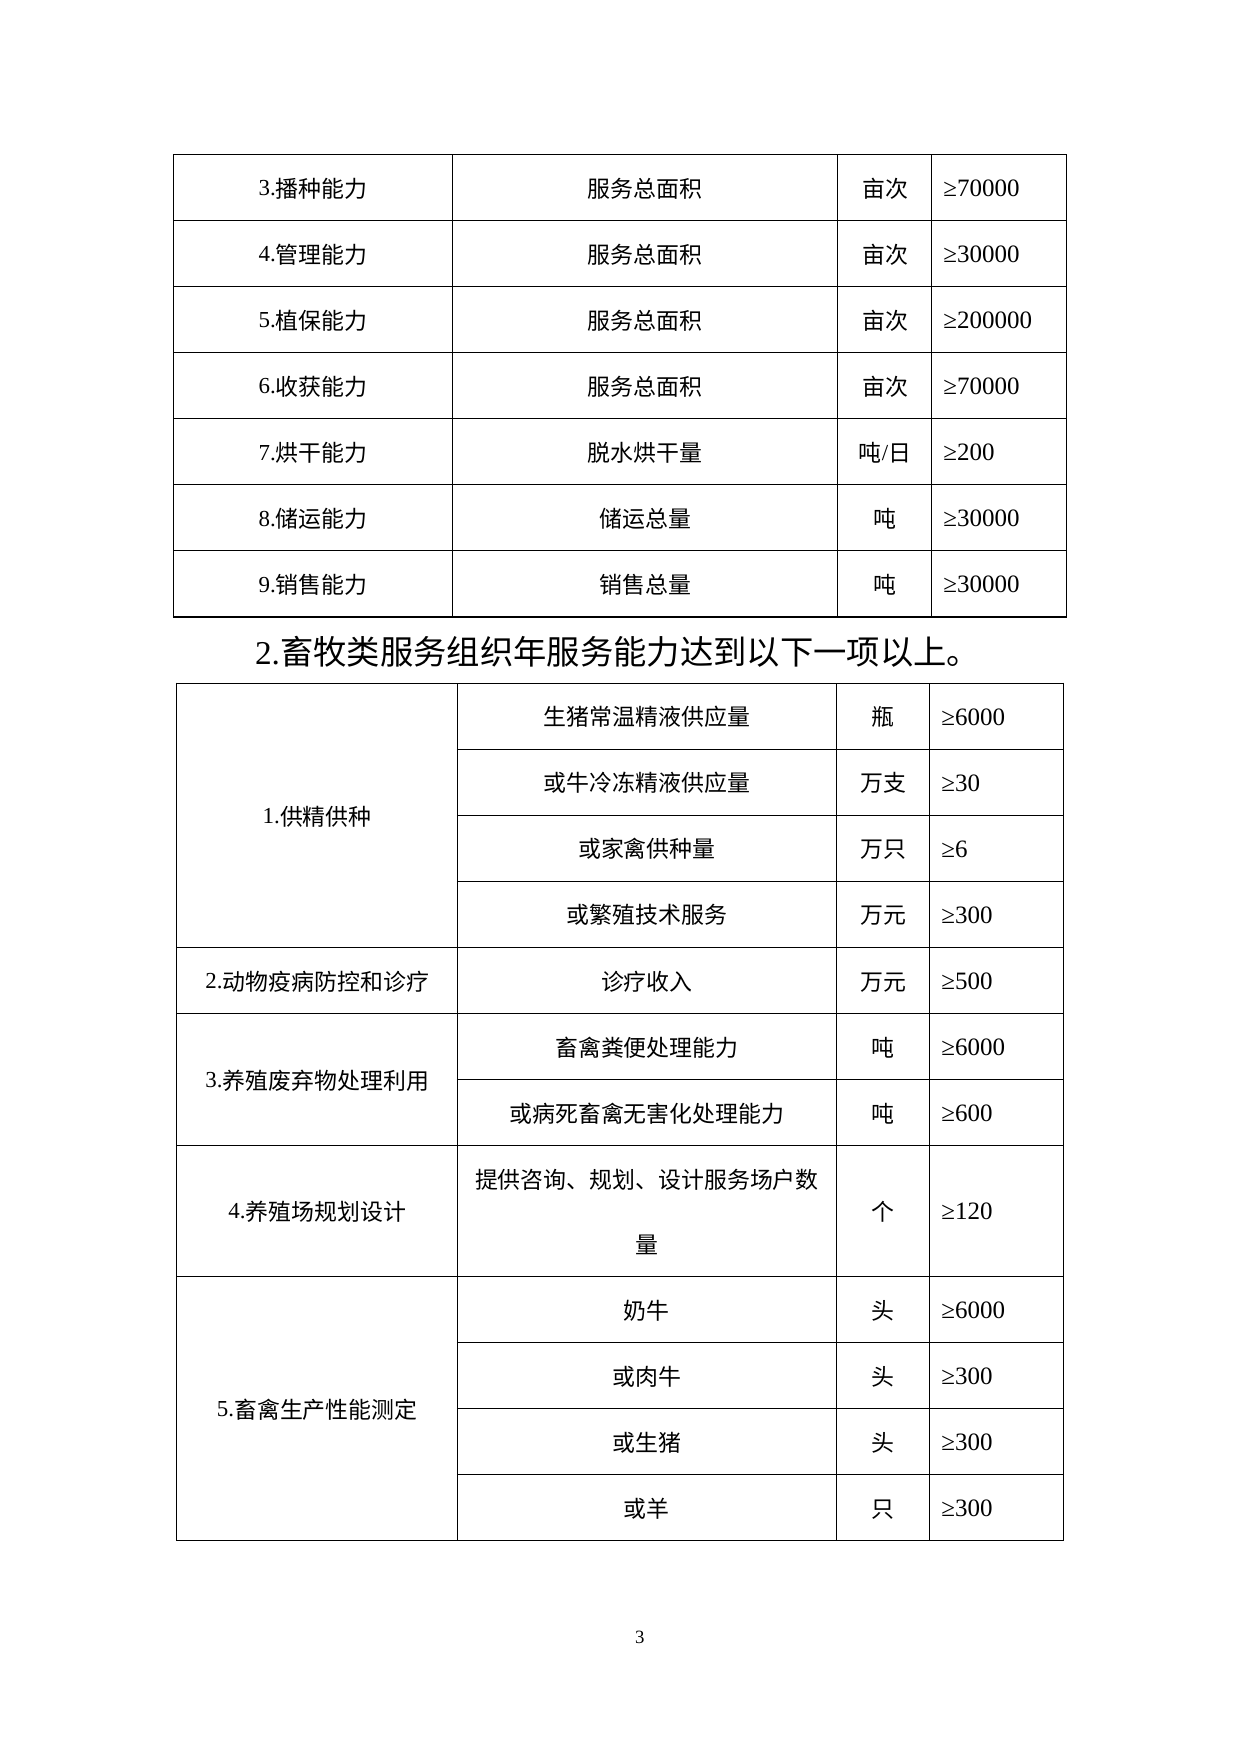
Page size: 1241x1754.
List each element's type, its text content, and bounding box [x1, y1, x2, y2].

table_cell ≥30000 [932, 551, 1066, 616]
table_cell 个 [837, 1146, 929, 1276]
table_cell 4.管理能力 [174, 221, 452, 286]
table_cell 诊疗收入 [458, 948, 836, 1013]
table_cell 吨 [837, 1014, 929, 1079]
table_cell ≥6 [930, 816, 1063, 881]
table_cell ≥30000 [932, 221, 1066, 286]
table_cell ≥300 [930, 1343, 1063, 1408]
table_cell 吨/日 [838, 419, 931, 484]
table_cell 3.播种能力 [174, 155, 452, 220]
table_cell 7.烘干能力 [174, 419, 452, 484]
table_cell 3.养殖废弃物处理利用 [177, 1014, 457, 1145]
table_cell 头 [837, 1277, 929, 1342]
table_cell 吨 [837, 1080, 929, 1145]
table_cell 脱水烘干量 [453, 419, 837, 484]
table_cell 服务总面积 [453, 287, 837, 352]
table_cell 只 [837, 1475, 929, 1540]
table_cell 4.养殖场规划设计 [177, 1146, 457, 1276]
table_cell 或肉牛 [458, 1343, 836, 1408]
table_cell 8.储运能力 [174, 485, 452, 550]
table_cell 6.收获能力 [174, 353, 452, 418]
table_cell ≥600 [930, 1080, 1063, 1145]
table_cell 亩次 [838, 353, 931, 418]
text 2.畜牧类服务组织年服务能力达到以下一项以上。 [187, 618, 1053, 682]
table_cell 或家禽供种量 [458, 816, 836, 881]
table_cell 销售总量 [453, 551, 837, 616]
table_cell 亩次 [838, 221, 931, 286]
table_cell 吨 [838, 485, 931, 550]
table_cell ≥6000 [930, 1277, 1063, 1342]
table_cell 或繁殖技术服务 [458, 882, 836, 947]
table_header 生猪常温精液供应量 [458, 684, 836, 748]
table_header 瓶 [837, 684, 929, 748]
table_cell 万元 [837, 882, 929, 947]
table_cell 或病死畜禽无害化处理能力 [458, 1080, 836, 1145]
table_cell 储运总量 [453, 485, 837, 550]
table_cell 头 [837, 1343, 929, 1408]
table_cell 提供咨询、规划、设计服务场户数量 [458, 1146, 836, 1276]
table_cell 吨 [838, 551, 931, 616]
table_cell 2.动物疫病防控和诊疗 [177, 948, 457, 1013]
table_cell 或生猪 [458, 1409, 836, 1474]
table_cell 万元 [837, 948, 929, 1013]
table_cell ≥300 [930, 1409, 1063, 1474]
table_header ≥6000 [930, 684, 1063, 748]
table_cell 头 [837, 1409, 929, 1474]
table_cell 9.销售能力 [174, 551, 452, 616]
table_cell 亩次 [838, 155, 931, 220]
table_cell ≥300 [930, 882, 1063, 947]
table_cell ≥70000 [932, 353, 1066, 418]
table_cell 或牛冷冻精液供应量 [458, 750, 836, 814]
table_cell 5.畜禽生产性能测定 [177, 1277, 457, 1540]
table_cell ≥30 [930, 750, 1063, 814]
table_cell 亩次 [838, 287, 931, 352]
table_cell ≥500 [930, 948, 1063, 1013]
table_cell ≥6000 [930, 1014, 1063, 1079]
table_cell 服务总面积 [453, 353, 837, 418]
table_cell 服务总面积 [453, 155, 837, 220]
table_cell ≥300 [930, 1475, 1063, 1540]
table_cell 畜禽粪便处理能力 [458, 1014, 836, 1079]
table_cell 服务总面积 [453, 221, 837, 286]
table_cell 万只 [837, 816, 929, 881]
table_cell ≥120 [930, 1146, 1063, 1276]
table_cell ≥70000 [932, 155, 1066, 220]
table_cell ≥30000 [932, 485, 1066, 550]
table_cell 或羊 [458, 1475, 836, 1540]
table_cell ≥200 [932, 419, 1066, 484]
table_cell 奶牛 [458, 1277, 836, 1342]
table_header 1.供精供种 [177, 684, 457, 947]
table_cell ≥200000 [932, 287, 1066, 352]
table_cell 万支 [837, 750, 929, 814]
table_cell 5.植保能力 [174, 287, 452, 352]
